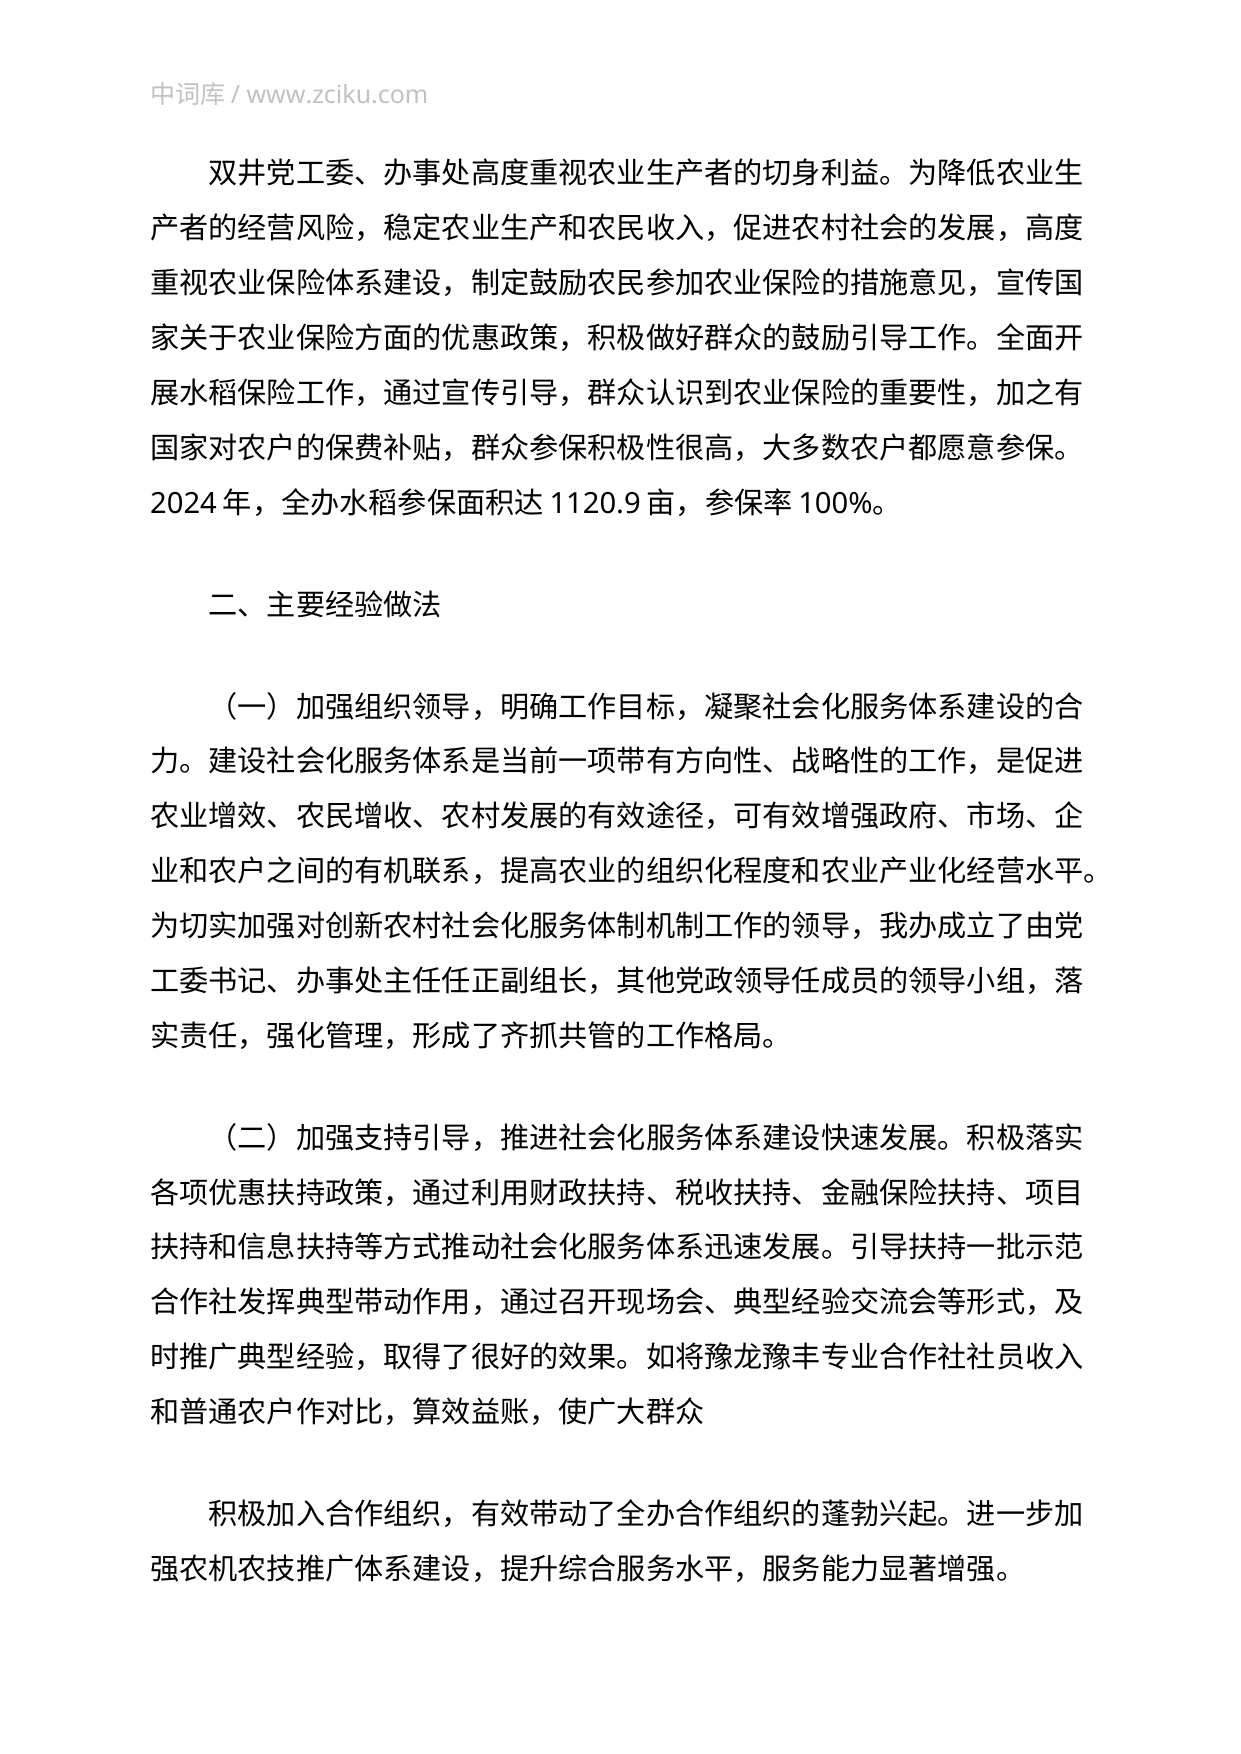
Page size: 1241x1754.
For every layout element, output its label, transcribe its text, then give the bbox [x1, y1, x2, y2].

text 双井党工委、办事处高度重视农业生产者的切身利益。为降低农业生产者的经营风险，稳定农业生产和农民收入，促进农村社会的发展，高度重视农业保险体系建设，制定鼓励农民参加农业保险的措施意见，宣传国家关于农业保险方面的优惠政策，积极做好群众的鼓励引导工作。全面开展水稻保险工作，通过宣传引导，群众认识到农业保险的重要性，加之有国家对农户的保费补贴，群众参保积极性很高，大多数农户都愿意参保。2024年，全办水稻参保面积达1120.9亩，参保率100%。 [150, 150, 1090, 522]
text （二）加强支持引导，推进社会化服务体系建设快速发展。积极落实各项优惠扶持政策，通过利用财政扶持、税收扶持、金融保险扶持、项目扶持和信息扶持等方式推动社会化服务体系迅速发展。引导扶持一批示范合作社发挥典型带动作用，通过召开现场会、典型经验交流会等形式，及时推广典型经验，取得了很好的效果。如将豫龙豫丰专业合作社社员收入和普通农户作对比，算效益账，使广大群众 [150, 1114, 1090, 1431]
text 积极加入合作组织，有效带动了全办合作组织的蓬勃兴起。进一步加强农机农技推广体系建设，提升综合服务水平，服务能力显著增强。 [150, 1491, 1090, 1588]
text （一）加强组织领导，明确工作目标，凝聚社会化服务体系建设的合力。建设社会化服务体系是当前一项带有方向性、战略性的工作，是促进农业增效、农民增收、农村发展的有效途径，可有效增强政府、市场、企业和农户之间的有机联系，提高农业的组织化程度和农业产业化经营水平。为切实加强对创新农村社会化服务体制机制工作的领导，我办成立了由党工委书记、办事处主任任正副组长，其他党政领导任成员的领导小组，落实责任，强化管理，形成了齐抓共管的工作格局。 [150, 683, 1090, 1055]
text 二、主要经验做法 [150, 581, 1090, 624]
